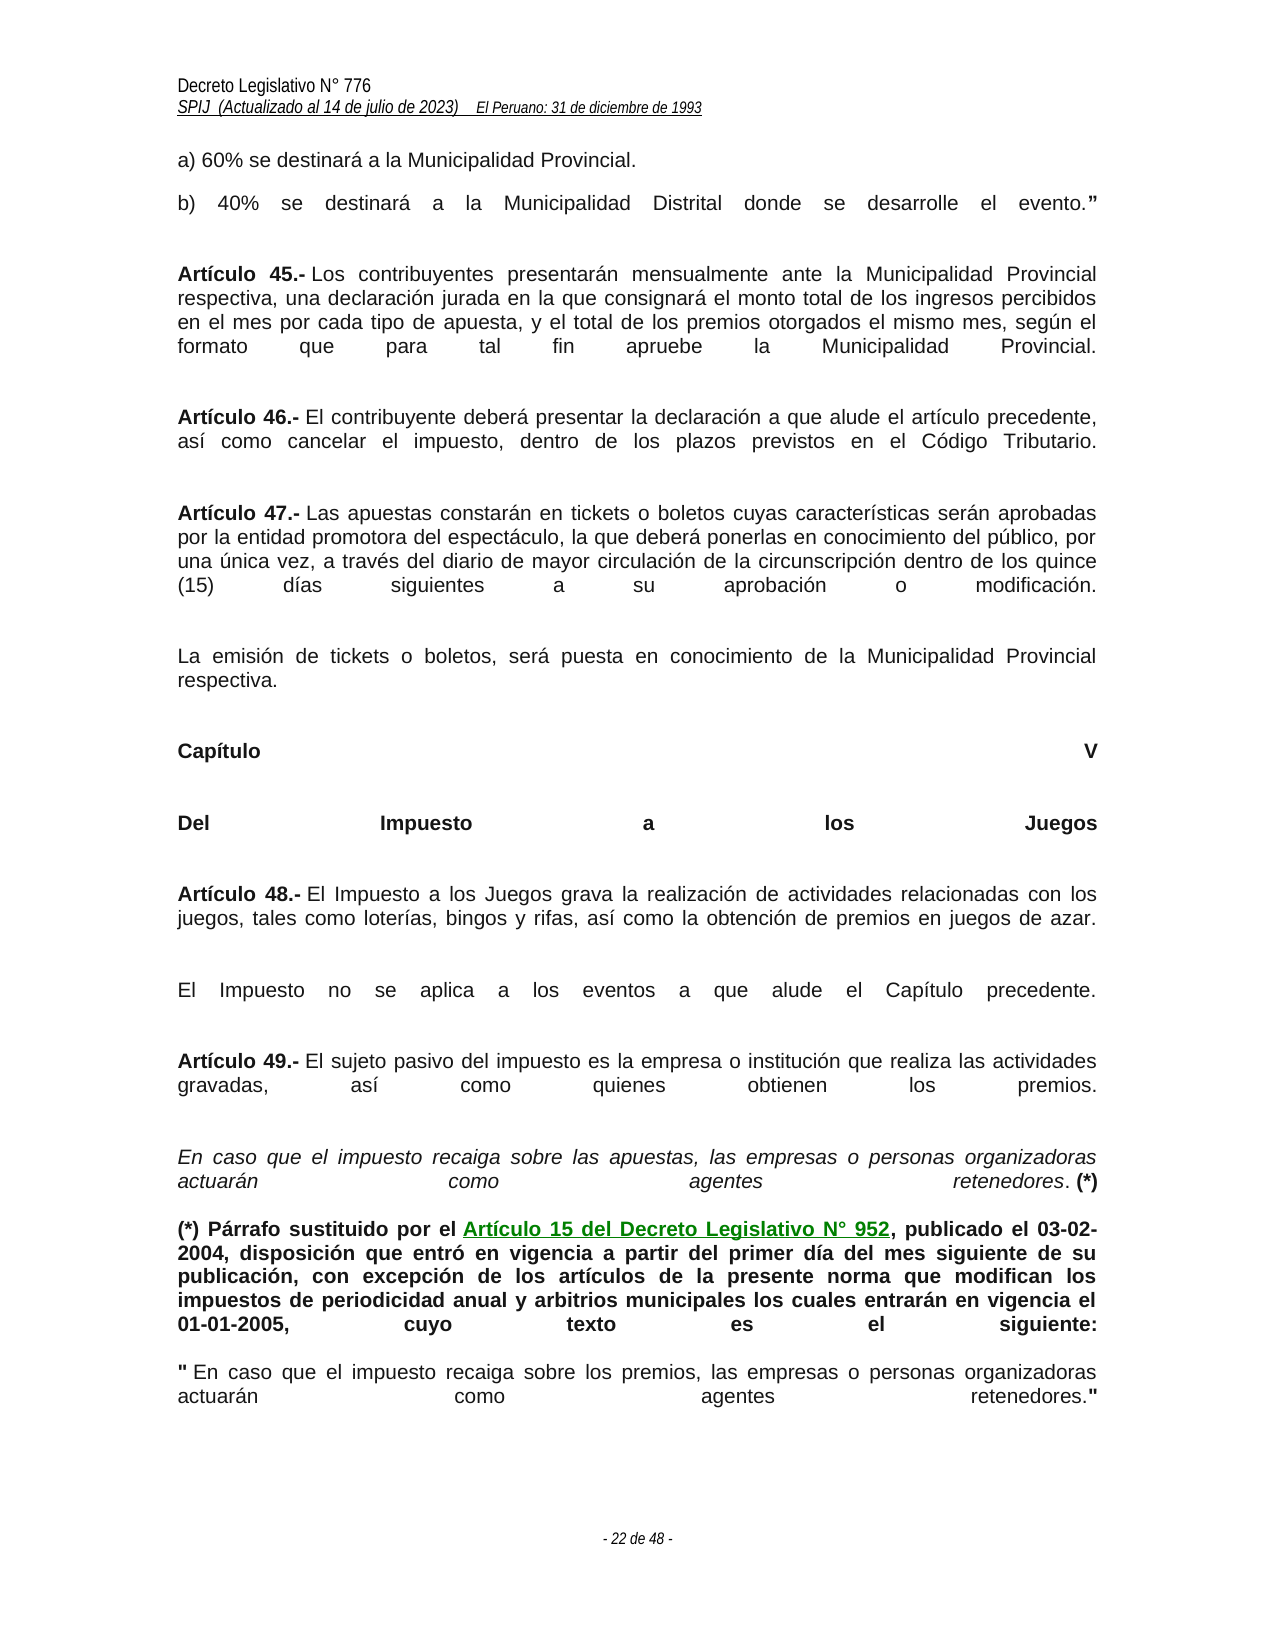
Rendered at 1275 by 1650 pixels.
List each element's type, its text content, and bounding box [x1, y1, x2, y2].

text Capítulo V [177, 739, 1098, 792]
text Artículo 48.- El Impuesto a los Juegos grava la realización de actividades relacionadas con los juegos, tales como loterías, bingos y rifas, así como la obtención de premios en juegos de azar. [177, 882, 1098, 959]
text La emisión de tickets o boletos, será puesta en conocimiento de la Municipalidad Provincial respectiva. [177, 644, 1098, 721]
text Artículo 49.- El sujeto pasivo del impuesto es la empresa o institución que realiza las actividades gravadas, así como quienes obtienen los premios. [177, 1049, 1098, 1126]
text Artículo 46.- El contribuyente deberá presentar la declaración a que alude el artículo precedente, así como cancelar el impuesto, dentro de los plazos previstos en el Código Tributario. [177, 405, 1098, 482]
text El Impuesto no se aplica a los eventos a que alude el Capítulo precedente. [177, 978, 1098, 1030]
text a) 60% se destinará a la Municipalidad Provincial. [177, 148, 1098, 172]
text Artículo 47.- Las apuestas constarán en tickets o boletos cuyas características serán aprobadas por la entidad promotora del espectáculo, la que deberá ponerlas en conocimiento del público, por una única vez, a través del diario de mayor circulación de la circunscripción dentro de los quince (15) días siguientes a su aprobación o modificación. [177, 501, 1098, 625]
text Del Impuesto a los Juegos [177, 811, 1098, 863]
text En caso que el impuesto recaiga sobre las apuestas, las empresas o personas organizadoras actuarán como agentes retenedores. (*) (*) Párrafo sustituido por el Artículo 15 del Decreto Legislativo N° 952, publicado el 03-02-2004, disposición que entró en vigencia a partir del primer día del mes siguiente de su publicación, con excepción de los artículos de la presente norma que modifican los impuestos de periodicidad anual y arbitrios municipales los cuales entrarán en vigencia el 01-01-2005, cuyo texto es el siguiente: " En caso que el impuesto recaiga sobre los premios, las empresas o personas organizadoras actuarán como agentes retenedores." [177, 1144, 1098, 1437]
text b) 40% se destinará a la Municipalidad Distrital donde se desarrolle el evento.” [177, 190, 1098, 243]
text Artículo 45.- Los contribuyentes presentarán mensualmente ante la Municipalidad Provincial respectiva, una declaración jurada en la que consignará el monto total de los ingresos percibidos en el mes por cada tipo de apuesta, y el total de los premios otorgados el mismo mes, según el formato que para tal fin apruebe la Municipalidad Provincial. [177, 262, 1098, 386]
